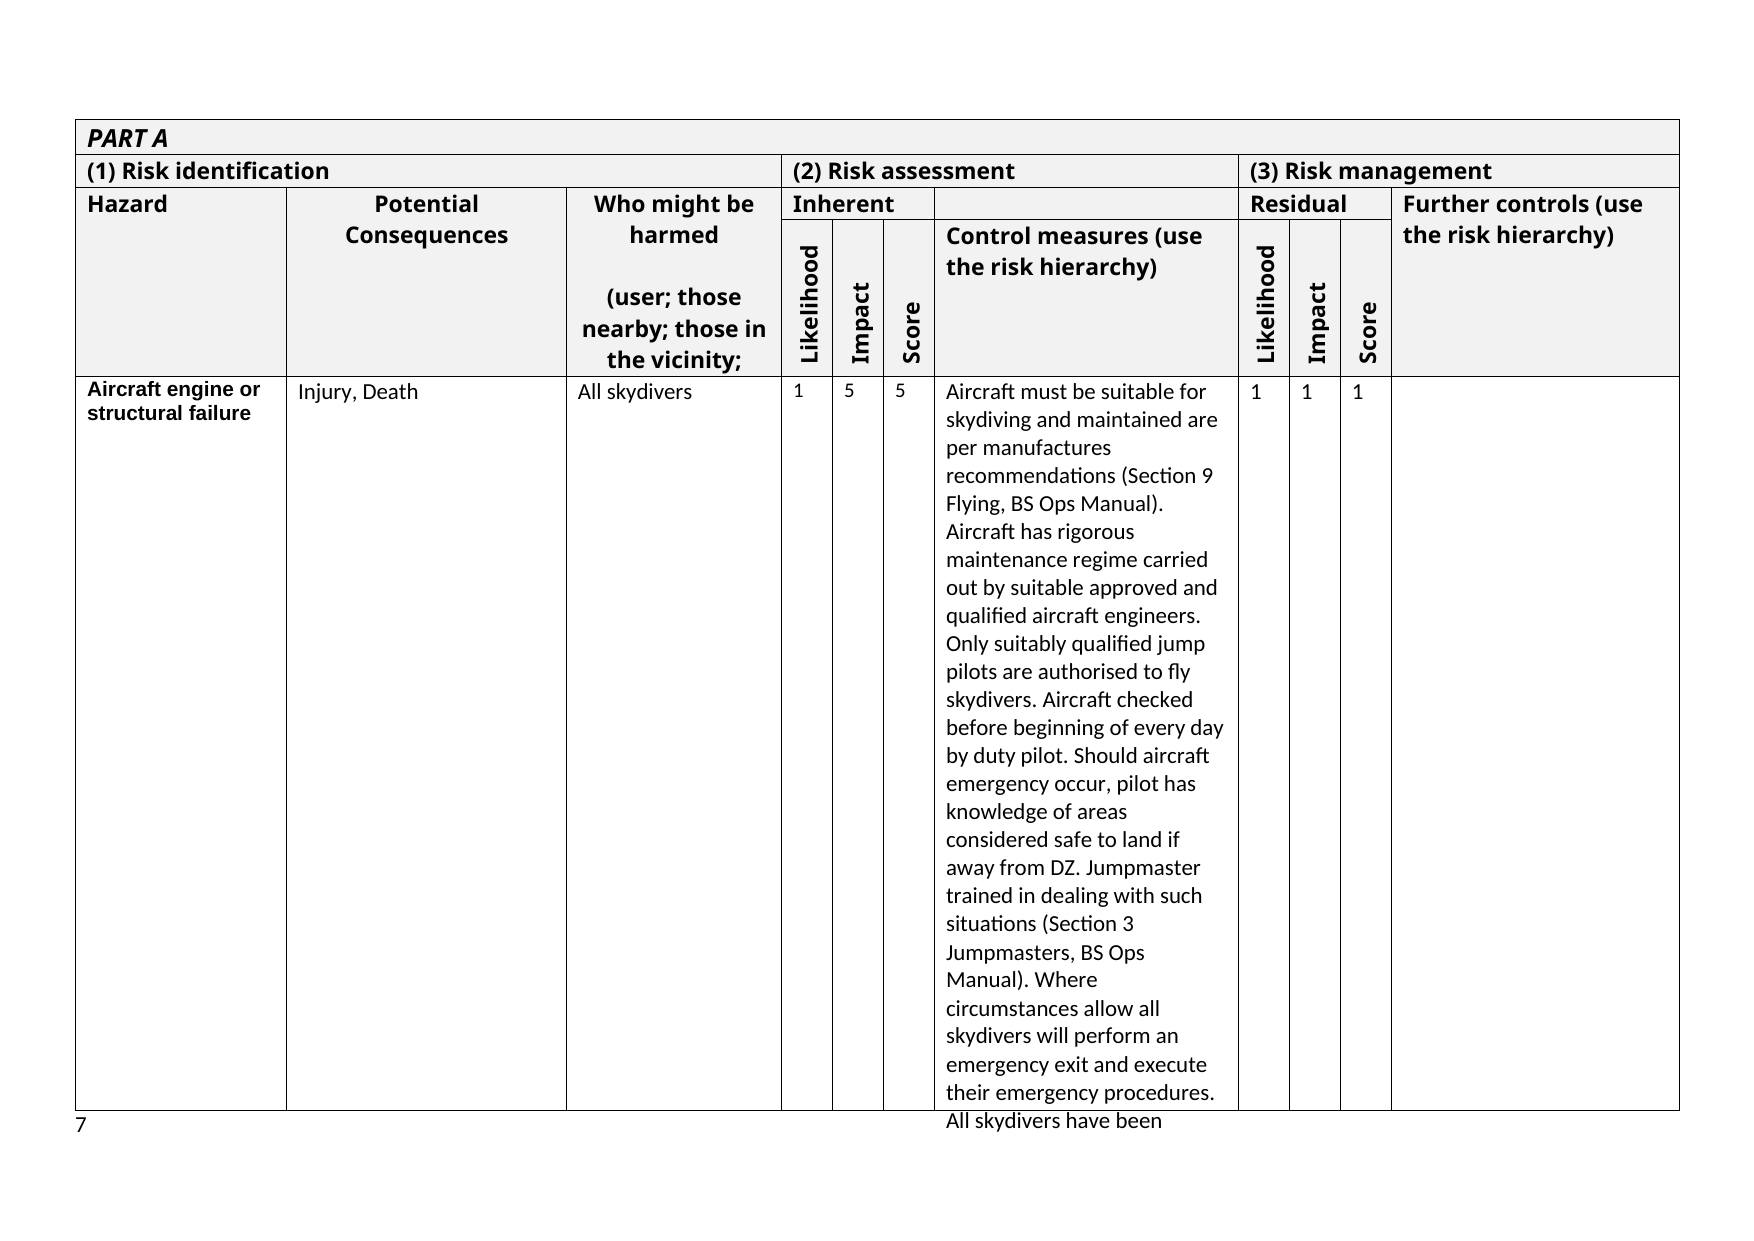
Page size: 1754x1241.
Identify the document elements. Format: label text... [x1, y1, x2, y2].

table_cell Hazard [76, 188, 286, 376]
table_header PART A [76, 120, 1679, 154]
table_cell 1 [782, 377, 832, 1110]
table_cell All skydivers [567, 377, 781, 1110]
table_cell Impact [833, 220, 883, 376]
table_cell Impact [1290, 220, 1340, 376]
table_cell [1392, 377, 1679, 1110]
table_cell 5 [884, 377, 934, 1110]
table_cell Likelihood [782, 220, 832, 376]
table_cell Further controls (use the risk hierarchy) [1392, 188, 1679, 376]
table_cell Potential Consequences [287, 188, 566, 376]
table_cell 1 [1290, 377, 1340, 1110]
table_cell 1 [1239, 377, 1289, 1110]
table_cell Residual [1239, 188, 1391, 219]
table_cell 5 [833, 377, 883, 1110]
table_cell Aircraft engine or structural failure [76, 377, 286, 1110]
table_cell [935, 188, 1238, 219]
table_cell (3) Risk management [1239, 155, 1679, 187]
table_cell Inherent [782, 188, 934, 219]
table_cell Score [1341, 220, 1391, 376]
table_cell Score [884, 220, 934, 376]
table_cell Who might be harmed (user; those nearby; those in the vicinity; members of the public) [567, 188, 781, 376]
table_cell Injury, Death [287, 377, 566, 1110]
table_cell Likelihood [1239, 220, 1289, 376]
table_cell 1 [1341, 377, 1391, 1110]
table_cell Aircraft must be suitable for skydiving and maintained are per manufactures recommendations (Section 9 Flying, BS Ops Manual). Aircraft has rigorous maintenance regime carried out by suitable approved and qualified aircraft engineers. Only suitably qualified jump pilots are authorised to fly skydivers. Aircraft checked before beginning of every day by duty pilot. Should aircraft emergency occur, pilot has knowledge of areas considered safe to land if away from DZ. Jumpmaster trained in dealing with such situations (Section 3 Jumpmasters, BS Ops Manual). Where circumstances allow all skydivers will perform an emergency exit and execute their emergency procedures. All skydivers have been trained in event of such emergency (Section 5 Training, BS Ops Manual). Fuel is checked daily on aircraft and refuelling system and recorded accordingly. Emergency vehicle available on airfield with access to most areas [935, 377, 1238, 1110]
table_cell (2) Risk assessment [782, 155, 1238, 187]
table_cell Control measures (use the risk hierarchy) [935, 220, 1238, 376]
table_cell (1) Risk identification [76, 155, 781, 187]
